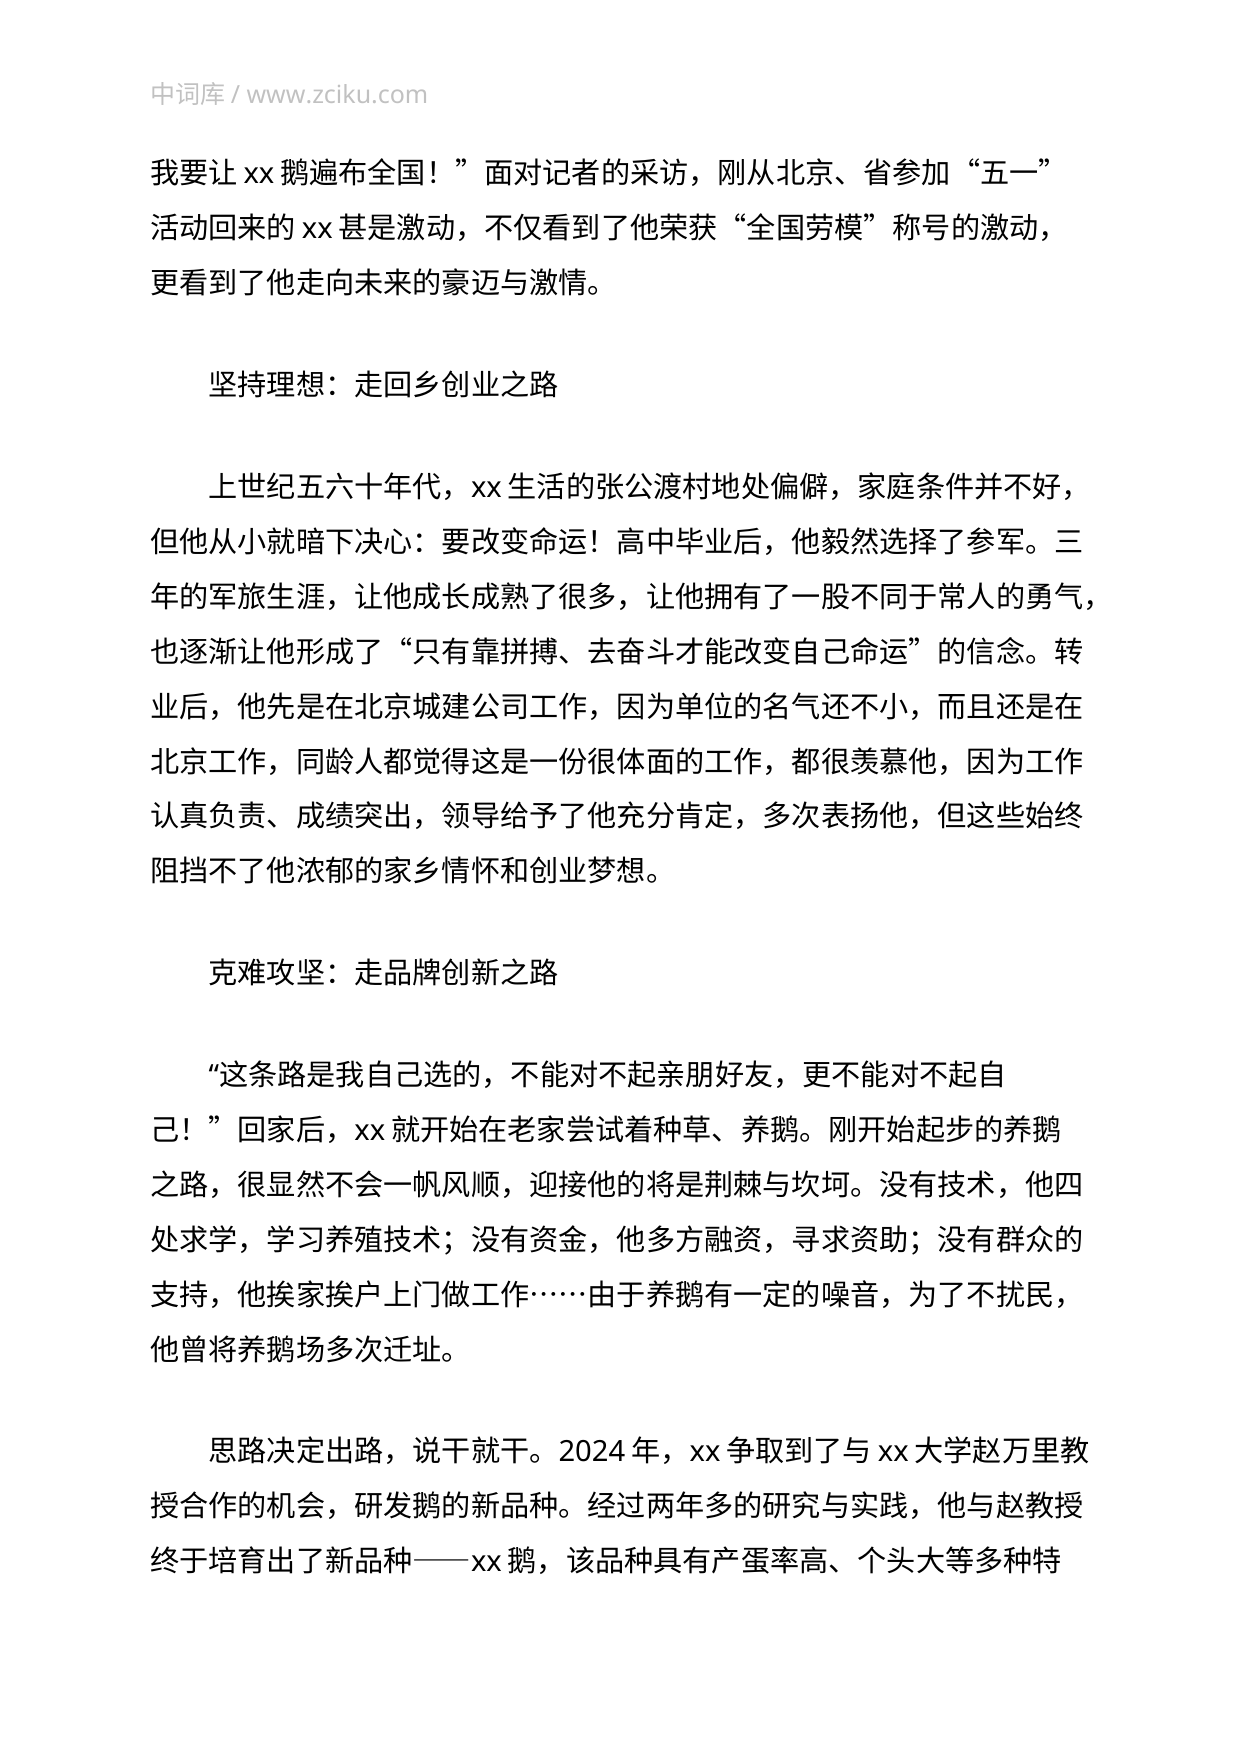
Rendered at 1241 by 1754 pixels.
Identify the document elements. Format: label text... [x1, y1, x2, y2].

text 克难攻坚：走品牌创新之路 [150, 950, 1090, 992]
text 上世纪五六十年代，xx生活的张公渡村地处偏僻，家庭条件并不好，但他从小就暗下决心：要改变命运！高中毕业后，他毅然选择了参军。三年的军旅生涯，让他成长成熟了很多，让他拥有了一股不同于常人的勇气，也逐渐让他形成了“只有靠拼搏、去奋斗才能改变自己命运”的信念。转业后，他先是在北京城建公司工作，因为单位的名气还不小，而且还是在北京工作，同龄人都觉得这是一份很体面的工作，都很羡慕他，因为工作认真负责、成绩突出，领导给予了他充分肯定，多次表扬他，但这些始终阻挡不了他浓郁的家乡情怀和创业梦想。 [150, 463, 1090, 890]
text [150, 1428, 1090, 1580]
text 坚持理想：走回乡创业之路 [150, 362, 1090, 404]
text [150, 150, 1090, 302]
text “这条路是我自己选的，不能对不起亲朋好友，更不能对不起自己！”回家后，xx就开始在老家尝试着种草、养鹅。刚开始起步的养鹅之路，很显然不会一帆风顺，迎接他的将是荆棘与坎坷。没有技术，他四处求学，学习养殖技术；没有资金，他多方融资，寻求资助；没有群众的支持，他挨家挨户上门做工作……由于养鹅有一定的噪音，为了不扰民，他曾将养鹅场多次迁址。 [150, 1051, 1090, 1368]
